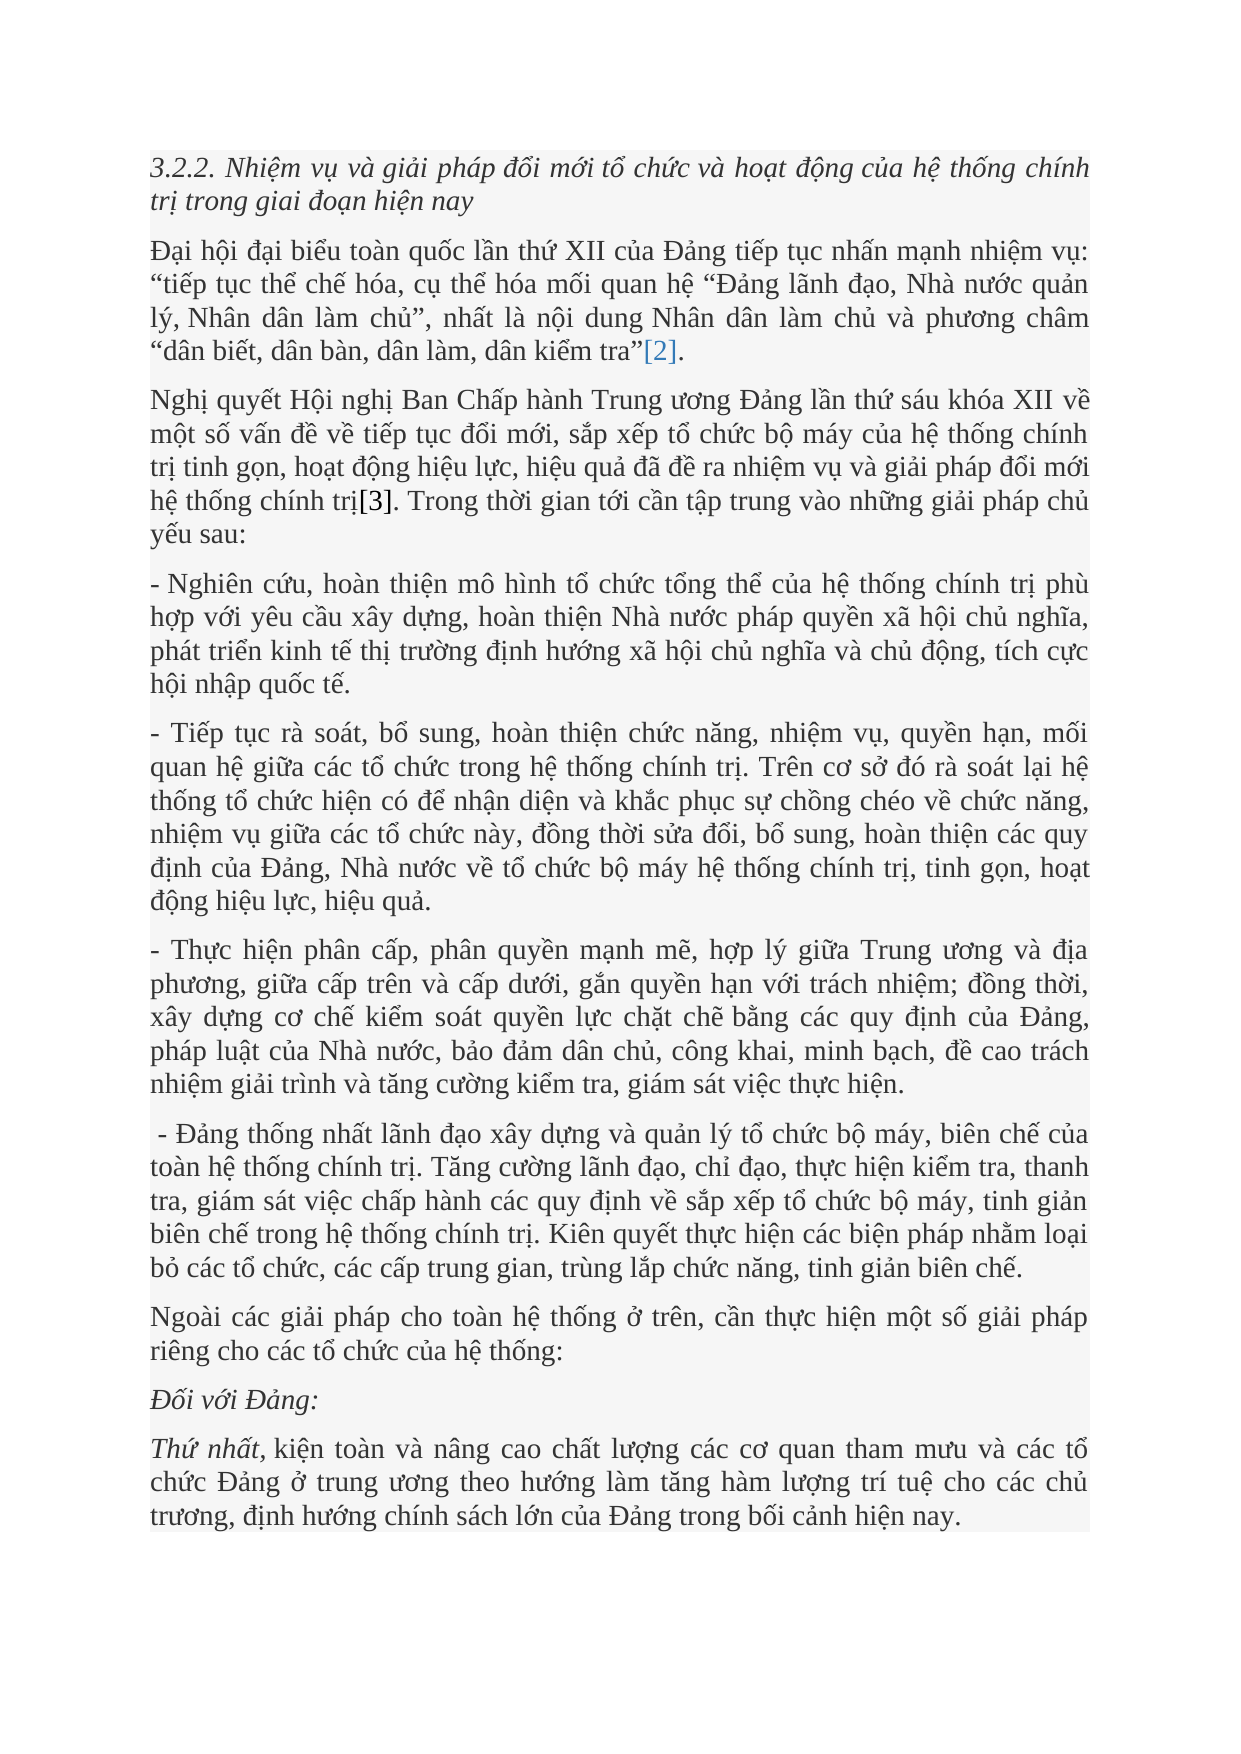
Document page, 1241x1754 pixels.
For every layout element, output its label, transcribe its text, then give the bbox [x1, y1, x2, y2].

text - Đảng thống nhất lãnh đạo xây dựng và quản lý tổ chức bộ máy, biên chế của toàn hệ thống chính trị. Tăng cường lãnh đạo, chỉ đạo, thực hiện kiểm tra, thanh tra, giám sát việc chấp hành các quy định về sắp xếp tổ chức bộ máy, tinh giản biên chế trong hệ thống chính trị. Kiên quyết thực hiện các biện pháp nhằm loại bỏ các tổ chức, các cấp trung gian, trùng lắp chức năng, tinh giản biên chế. [150, 1116, 1090, 1283]
text - Thực hiện phân cấp, phân quyền mạnh mẽ, hợp lý giữa Trung ương và địa phương, giữa cấp trên và cấp dưới, gắn quyền hạn với trách nhiệm; đồng thời, xây dựng cơ chế kiểm soát quyền lực chặt chẽ bằng các quy định của Đảng, pháp luật của Nhà nước, bảo đảm dân chủ, công khai, minh bạch, đề cao trách nhiệm giải trình và tăng cường kiểm tra, giám sát việc thực hiện. [150, 932, 1090, 1100]
text Nghị quyết Hội nghị Ban Chấp hành Trung ương Đảng lần thứ sáu khóa XII về một số vấn đề về tiếp tục đổi mới, sắp xếp tổ chức bộ máy của hệ thống chính trị tinh gọn, hoạt động hiệu lực, hiệu quả đã đề ra nhiệm vụ và giải pháp đổi mới hệ thống chính trị[3]. Trong thời gian tới cần tập trung vào những giải pháp chủ yếu sau: [150, 382, 1090, 550]
text 3.2.2. Nhiệm vụ và giải pháp đổi mới tổ chức và hoạt động của hệ thống chính trị trong giai đoạn hiện nay [150, 150, 1090, 217]
text - Nghiên cứu, hoàn thiện mô hình tổ chức tổng thể của hệ thống chính trị phù hợp với yêu cầu xây dựng, hoàn thiện Nhà nước pháp quyền xã hội chủ nghĩa, phát triển kinh tế thị trường định hướng xã hội chủ nghĩa và chủ động, tích cực hội nhập quốc tế. [150, 566, 1090, 700]
text Đại hội đại biểu toàn quốc lần thứ XII của Đảng tiếp tục nhấn mạnh nhiệm vụ: “tiếp tục thể chế hóa, cụ thể hóa mối quan hệ “Đảng lãnh đạo, Nhà nước quản lý, Nhân dân làm chủ”, nhất là nội dung Nhân dân làm chủ và phương châm “dân biết, dân bàn, dân làm, dân kiểm tra”[2]. [150, 233, 1090, 367]
text Ngoài các giải pháp cho toàn hệ thống ở trên, cần thực hiện một số giải pháp riêng cho các tổ chức của hệ thống: [150, 1299, 1090, 1366]
text - Tiếp tục rà soát, bổ sung, hoàn thiện chức năng, nhiệm vụ, quyền hạn, mối quan hệ giữa các tổ chức trong hệ thống chính trị. Trên cơ sở đó rà soát lại hệ thống tổ chức hiện có để nhận diện và khắc phục sự chồng chéo về chức năng, nhiệm vụ giữa các tổ chức này, đồng thời sửa đổi, bổ sung, hoàn thiện các quy định của Đảng, Nhà nước về tổ chức bộ máy hệ thống chính trị, tinh gọn, hoạt động hiệu lực, hiệu quả. [150, 716, 1090, 917]
text Thứ nhất, kiện toàn và nâng cao chất lượng các cơ quan tham mưu và các tổ chức Đảng ở trung ương theo hướng làm tăng hàm lượng trí tuệ cho các chủ trương, định hướng chính sách lớn của Đảng trong bối cảnh hiện nay. [150, 1431, 1090, 1532]
text Đối với Đảng: [150, 1382, 1090, 1415]
